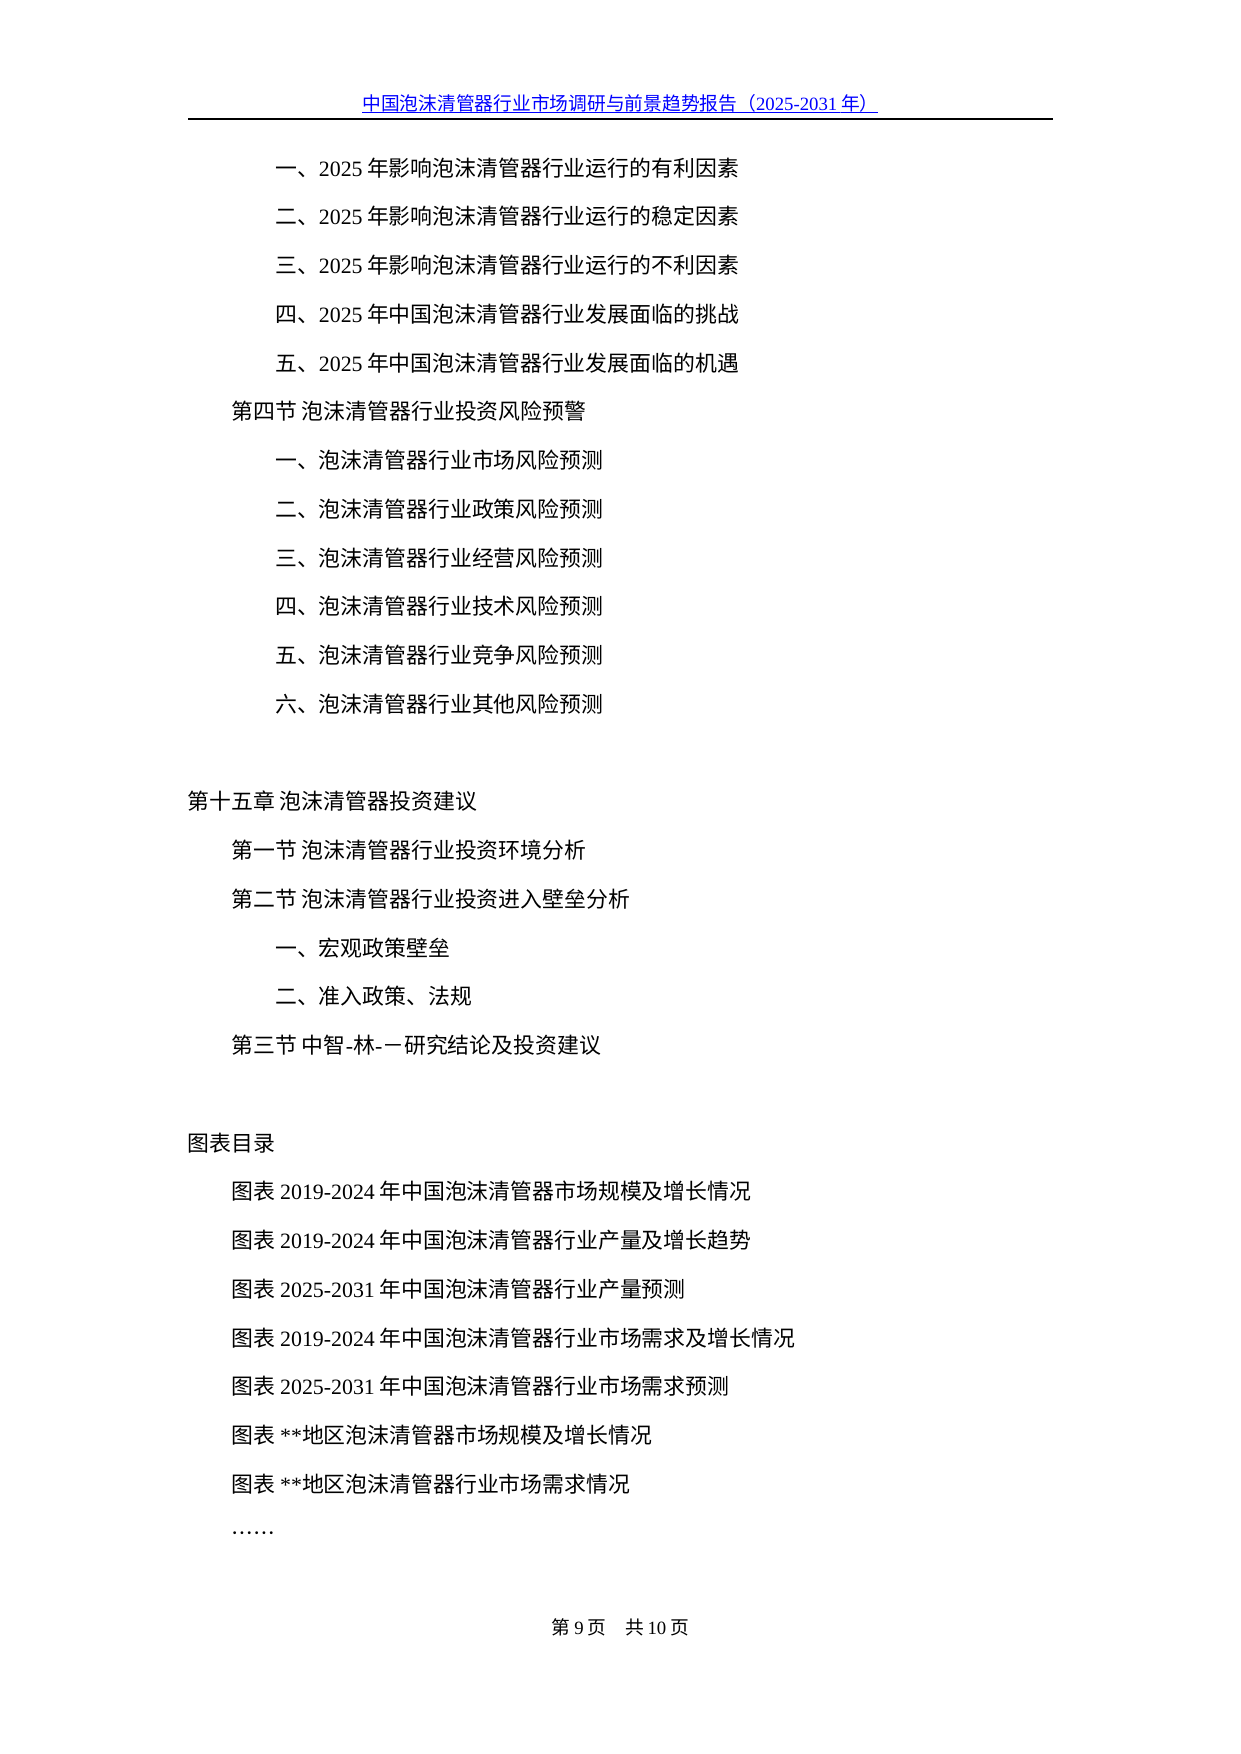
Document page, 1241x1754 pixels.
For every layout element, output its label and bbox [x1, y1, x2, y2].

text [187, 150, 1053, 1548]
